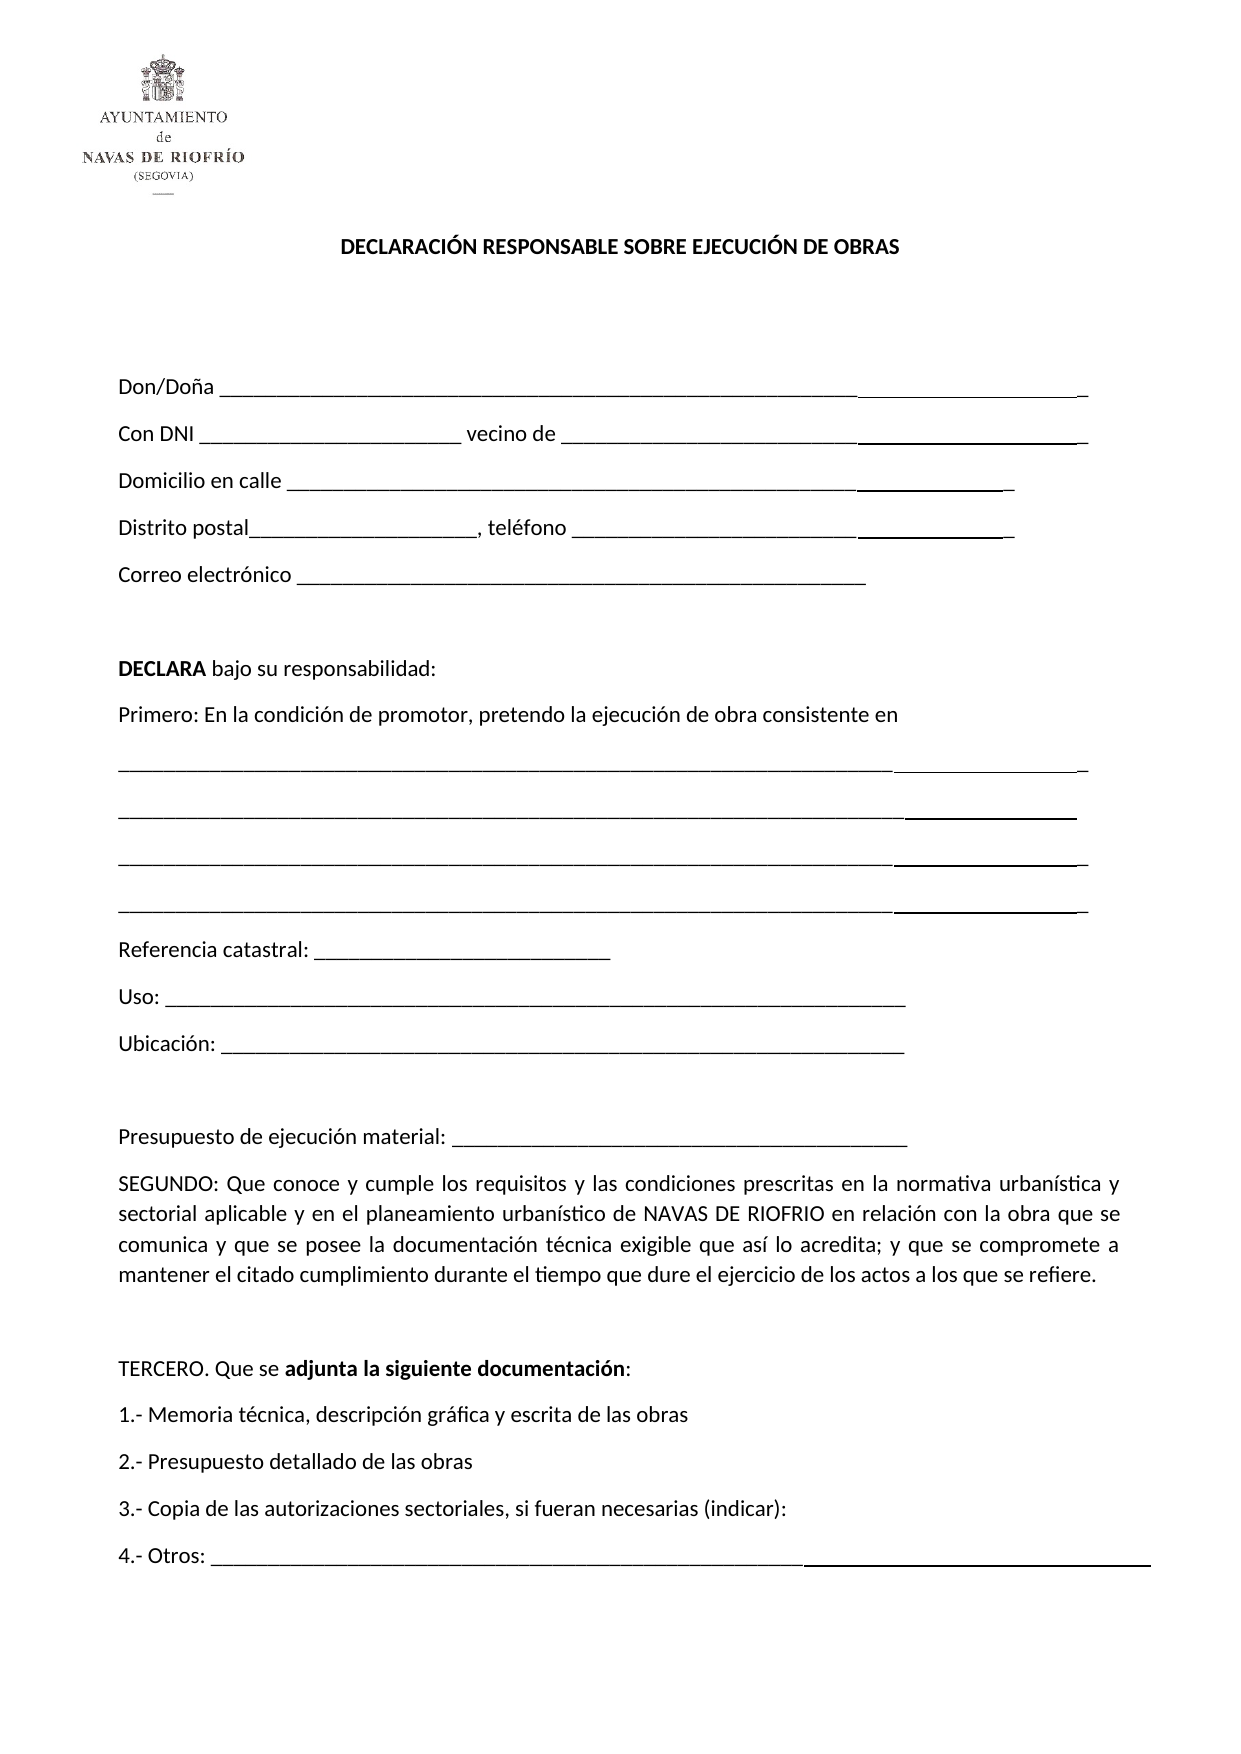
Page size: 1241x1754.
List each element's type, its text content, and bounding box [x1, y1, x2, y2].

text ____________________________________________________________________ _ [118, 888, 1122, 916]
text 2.- Presupuesto detallado de las obras [118, 1447, 1122, 1476]
text Don/Doña ________________________________________________________ _ [118, 372, 1122, 401]
text Referencia catastral: __________________________ [118, 935, 1122, 963]
text ____________________________________________________________________ _ [118, 747, 1122, 776]
text TERCERO. Que se adjunta la siguiente documentación: [118, 1354, 1122, 1382]
text Ubicación: ____________________________________________________________ [118, 1029, 1122, 1057]
text Correo electrónico __________________________________________________ [118, 560, 1122, 588]
picture [43, 44, 282, 207]
text 4.- Otros: ____________________________________________________ [118, 1541, 1122, 1569]
text Distrito postal____________________, teléfono _________________________ _ [118, 513, 1122, 541]
text Primero: En la condición de promotor, pretendo la ejecución de obra consistente en [118, 701, 1122, 729]
text SEGUNDO: Que conoce y cumple los requisitos y las condiciones prescritas en la normativa urbanística y sectorial aplicable y en el planeamiento urbanístico de NAVAS DE RIOFRIO en relación con la obra que se comunica y que se posee la documentación técnica exigible que así lo acredita; y que se compromete a mantener el citado cumplimiento durante el tiempo que dure el ejercicio de los actos a los que se refiere. [118, 1169, 1122, 1288]
text DECLARA bajo su responsabilidad: [118, 654, 1122, 682]
text Con DNI _______________________ vecino de __________________________ _ [118, 419, 1122, 447]
text ____________________________________________________________________ _ [118, 841, 1122, 869]
text _____________________________________________________________________ [118, 794, 1122, 822]
text Domicilio en calle __________________________________________________ _ [118, 466, 1122, 494]
text 3.- Copia de las autorizaciones sectoriales, si fueran necesarias (indicar): [118, 1494, 1122, 1522]
text 1.- Memoria técnica, descripción gráfica y escrita de las obras [118, 1401, 1122, 1429]
text DECLARACIÓN RESPONSABLE SOBRE EJECUCIÓN DE OBRAS [118, 232, 1122, 260]
text Uso: _________________________________________________________________ [118, 982, 1122, 1010]
text Presupuesto de ejecución material: ________________________________________ [118, 1122, 1122, 1151]
